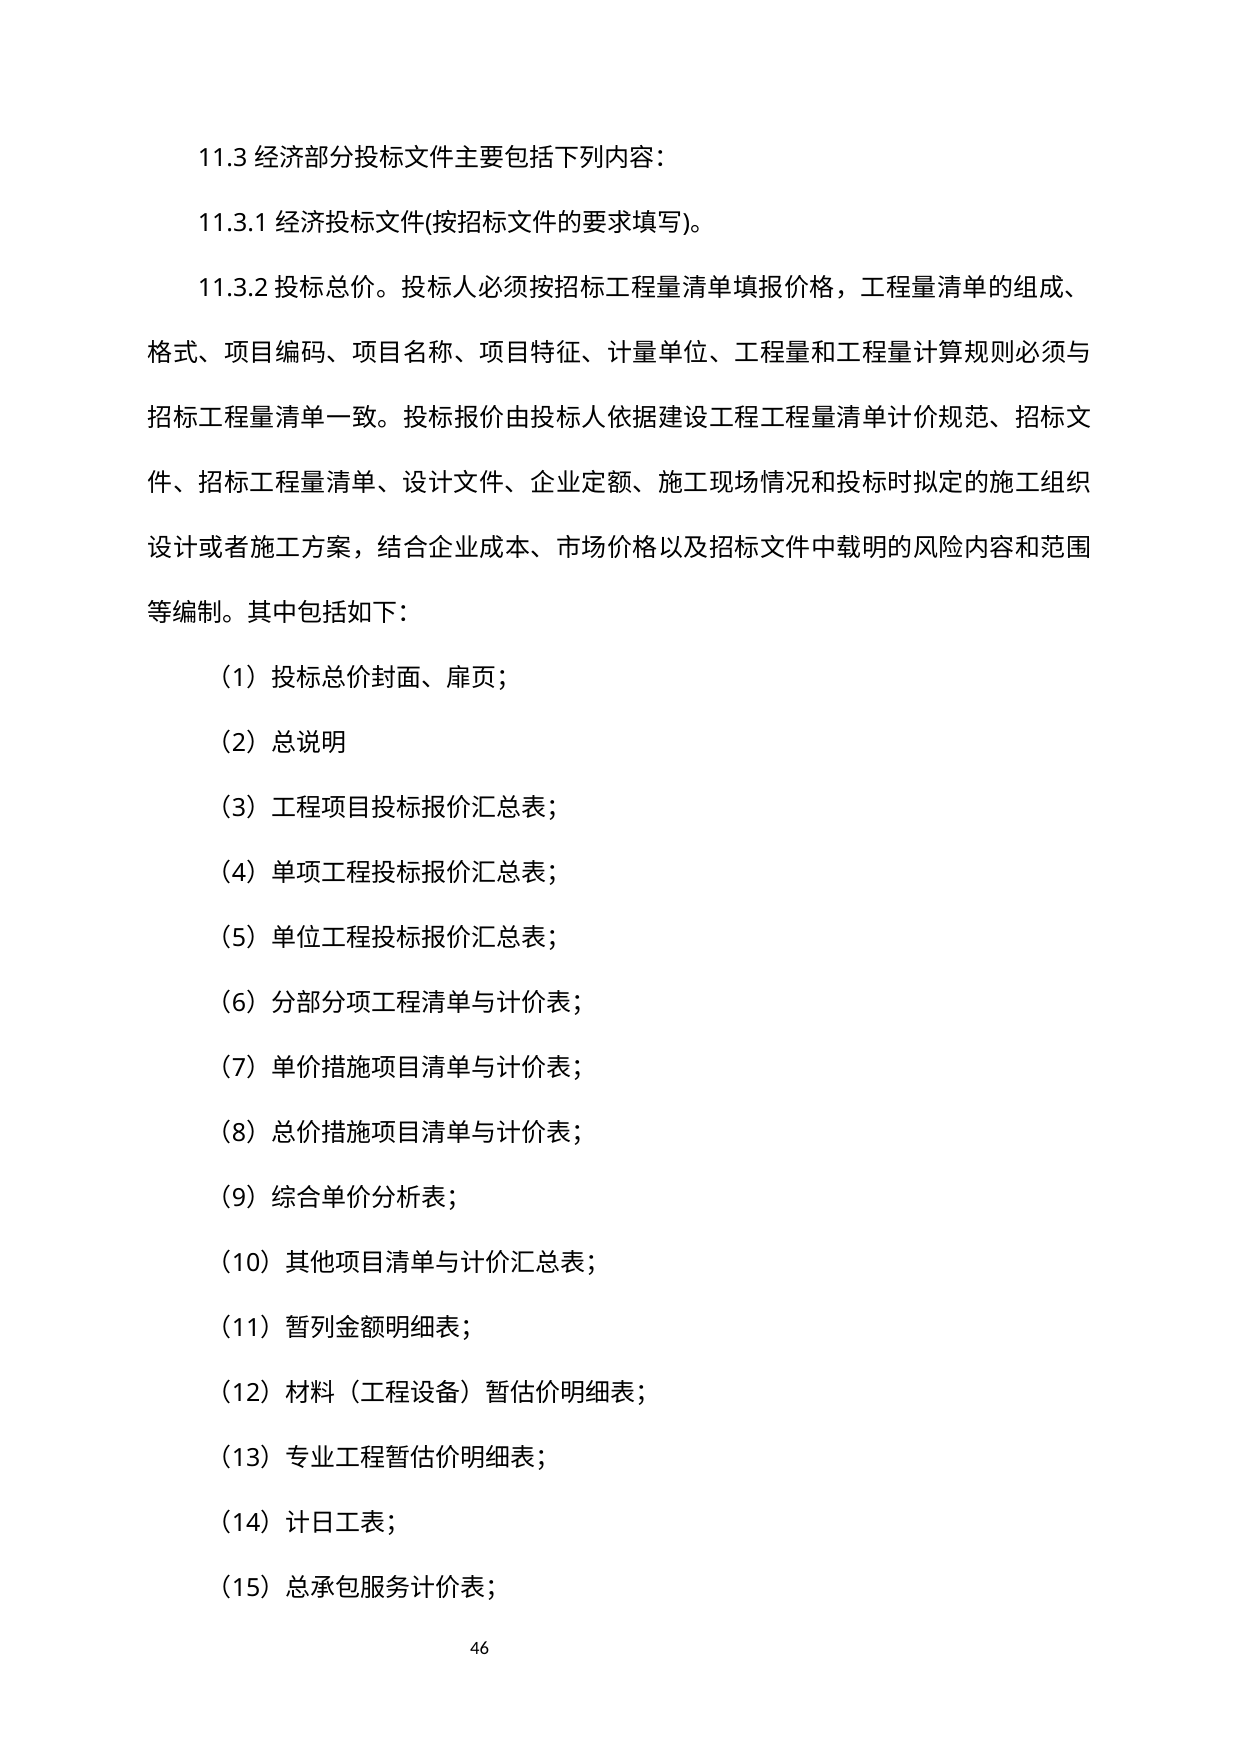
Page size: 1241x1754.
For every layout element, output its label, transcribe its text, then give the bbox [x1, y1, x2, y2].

text （15）总承包服务计价表； [148, 1553, 1092, 1618]
text （4）单项工程投标报价汇总表； [148, 838, 1092, 903]
text （12）材料（工程设备）暂估价明细表； [148, 1358, 1092, 1423]
text （9）综合单价分析表； [148, 1163, 1092, 1228]
text （11）暂列金额明细表； [148, 1293, 1092, 1358]
text （5）单位工程投标报价汇总表； [148, 903, 1092, 968]
text （14）计日工表； [148, 1488, 1092, 1553]
text （8）总价措施项目清单与计价表； [148, 1098, 1092, 1163]
text 11.3.2投标总价。投标人必须按招标工程量清单填报价格，工程量清单的组成、格式、项目编码、项目名称、项目特征、计量单位、工程量和工程量计算规则必须与招标工程量清单一致。投标报价由投标人依据建设工程工程量清单计价规范、招标文件、招标工程量清单、设计文件、企业定额、施工现场情况和投标时拟定的施工组织设计或者施工方案，结合企业成本、市场价格以及招标文件中载明的风险内容和范围等编制。其中包括如下： [148, 253, 1092, 643]
text （13）专业工程暂估价明细表； [148, 1423, 1092, 1488]
text （2）总说明 [148, 708, 1092, 773]
text （10）其他项目清单与计价汇总表； [148, 1228, 1092, 1293]
text （1）投标总价封面、扉页； [148, 643, 1092, 708]
text （7）单价措施项目清单与计价表； [148, 1033, 1092, 1098]
text （3）工程项目投标报价汇总表； [148, 773, 1092, 838]
text （6）分部分项工程清单与计价表； [148, 968, 1092, 1033]
text 11.3.1 经济投标文件(按招标文件的要求填写)。 [148, 188, 1092, 253]
text 11.3 经济部分投标文件主要包括下列内容： [148, 123, 1092, 188]
